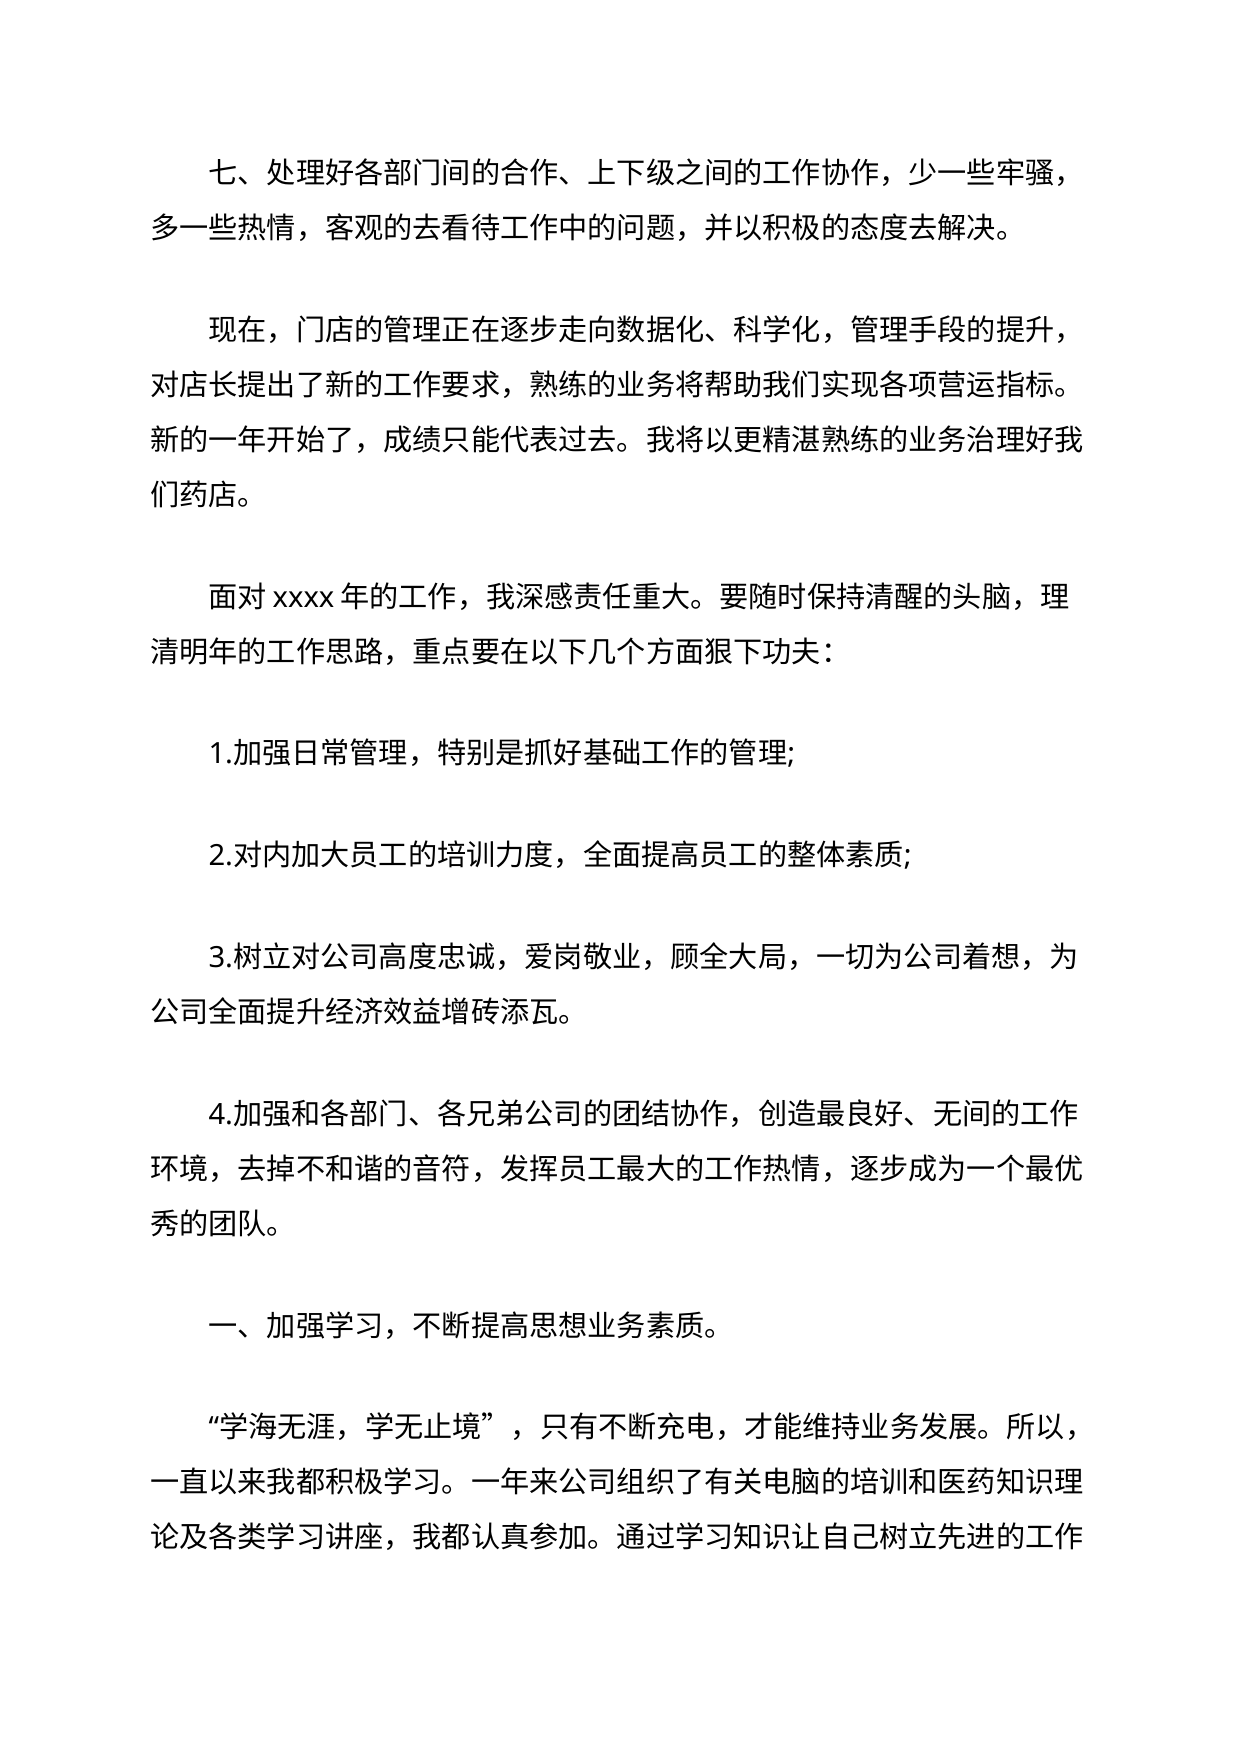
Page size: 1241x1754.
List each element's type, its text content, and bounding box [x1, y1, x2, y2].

text 1.加强日常管理，特别是抓好基础工作的管理; [150, 730, 1090, 772]
text 3.树立对公司高度忠诚，爱岗敬业，顾全大局，一切为公司着想，为公司全面提升经济效益增砖添瓦。 [150, 934, 1090, 1031]
text 4.加强和各部门、各兄弟公司的团结协作，创造最良好、无间的工作环境，去掉不和谐的音符，发挥员工最大的工作热情，逐步成为一个最优秀的团队。 [150, 1091, 1090, 1243]
text 2.对内加大员工的培训力度，全面提高员工的整体素质; [150, 832, 1090, 874]
text 现在，门店的管理正在逐步走向数据化、科学化，管理手段的提升，对店长提出了新的工作要求，熟练的业务将帮助我们实现各项营运指标。新的一年开始了，成绩只能代表过去。我将以更精湛熟练的业务治理好我们药店。 [150, 307, 1090, 514]
text 七、处理好各部门间的合作、上下级之间的工作协作，少一些牢骚，多一些热情，客观的去看待工作中的问题，并以积极的态度去解决。 [150, 150, 1090, 247]
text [150, 1404, 1090, 1556]
text 一、加强学习，不断提高思想业务素质。 [150, 1302, 1090, 1344]
text 面对xxxx年的工作，我深感责任重大。要随时保持清醒的头脑，理清明年的工作思路，重点要在以下几个方面狠下功夫： [150, 573, 1090, 670]
